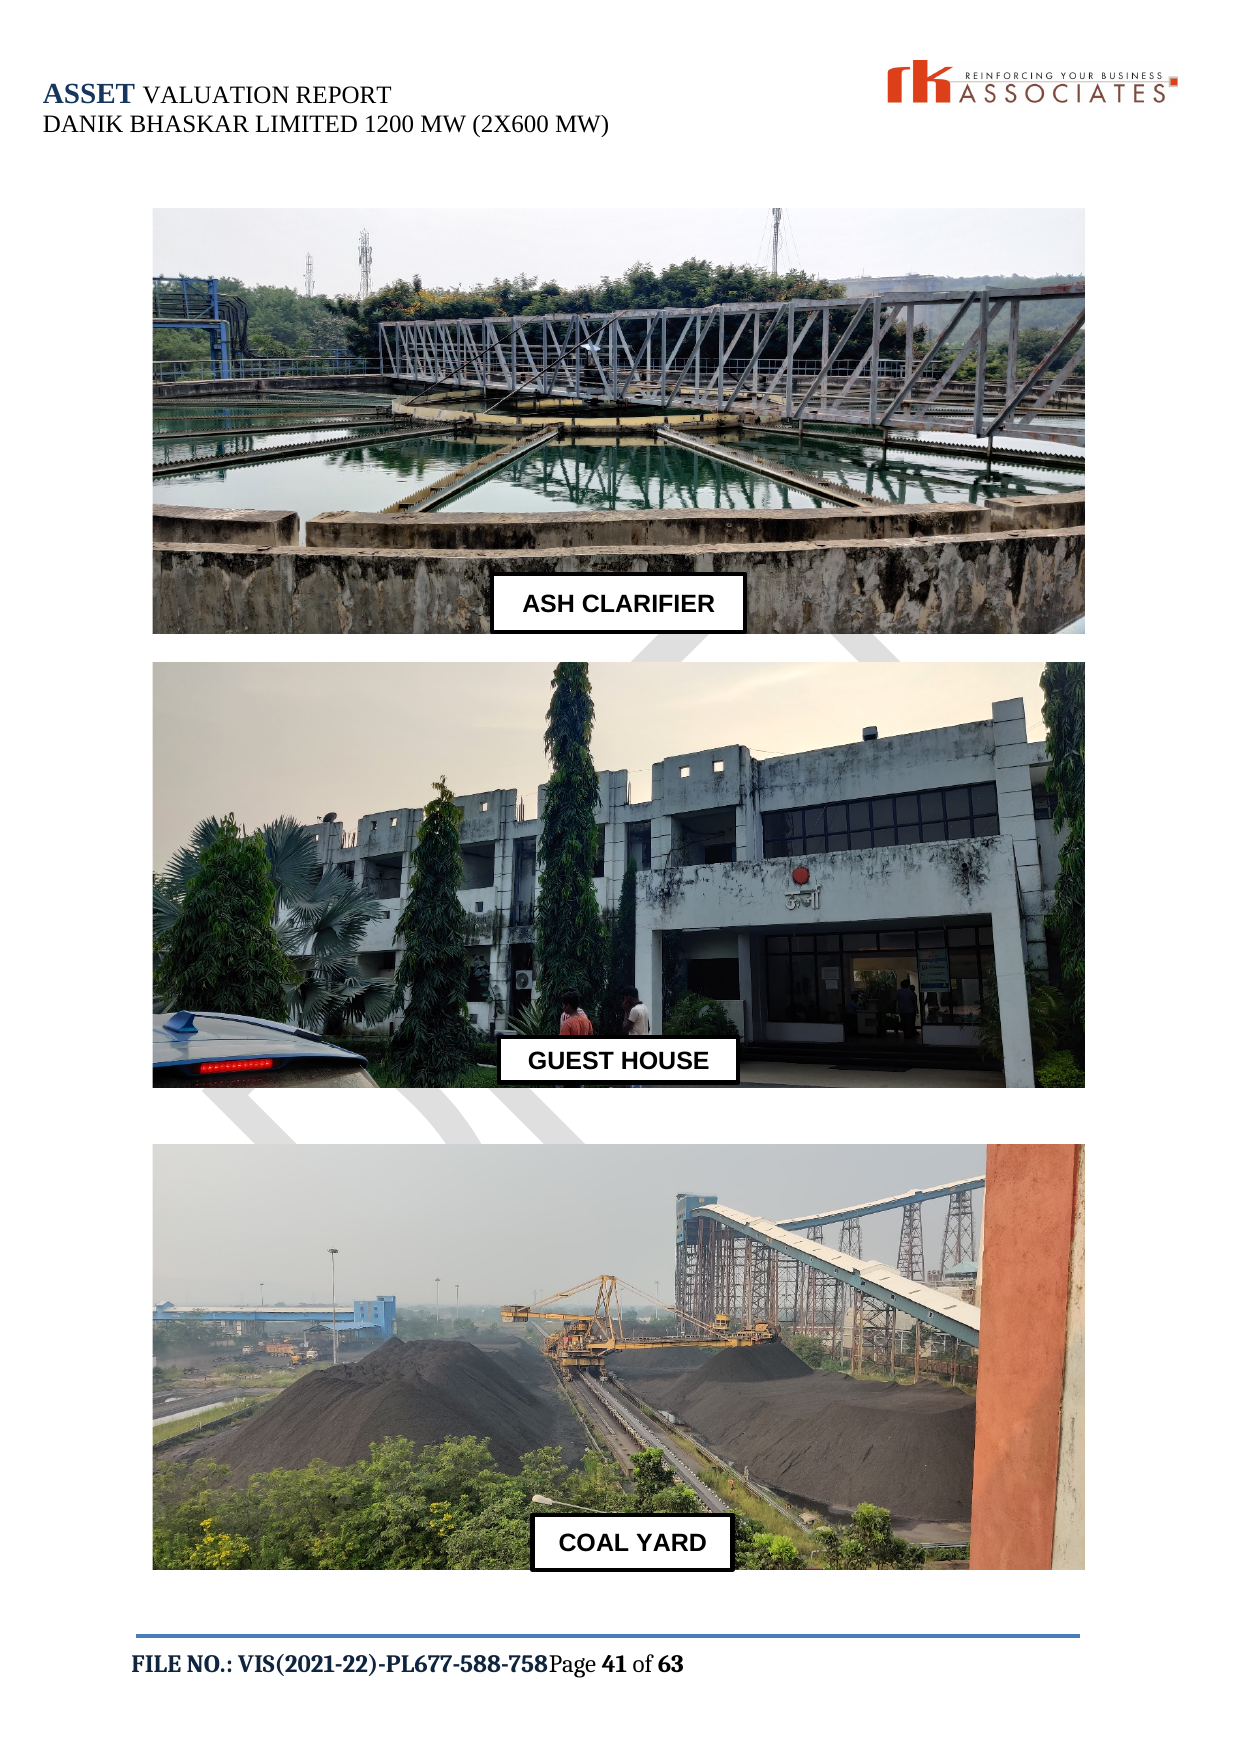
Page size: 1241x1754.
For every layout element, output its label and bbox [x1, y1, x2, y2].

picture [887, 60, 1178, 103]
picture [152, 208, 1085, 634]
picture [152, 1144, 1085, 1570]
picture [152, 662, 1085, 1088]
